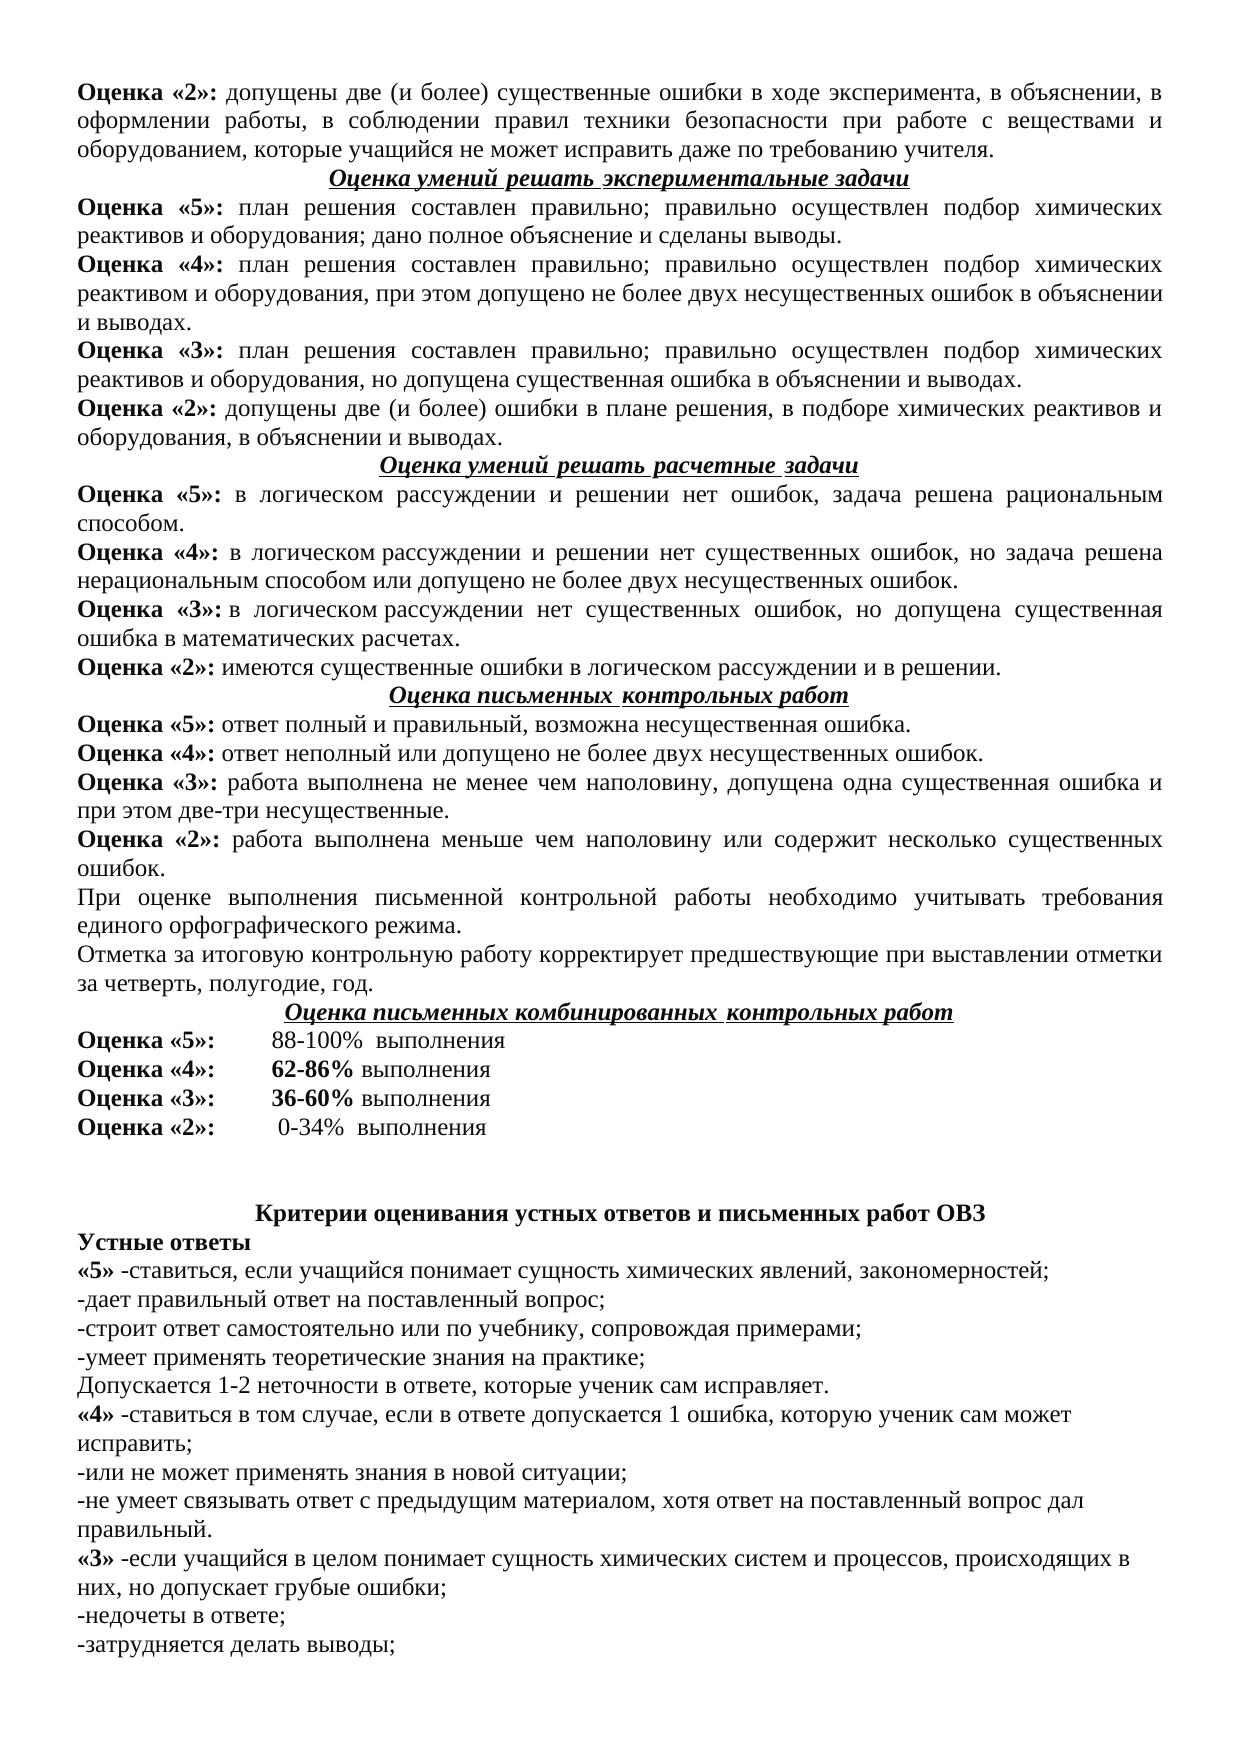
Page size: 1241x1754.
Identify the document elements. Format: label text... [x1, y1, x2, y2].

text Допускается 1-2 неточности в ответе, которые ученик сам исправляет. [77, 1371, 1163, 1399]
text «3» -если учащийся в целом понимает сущность химических систем и процессов, происходящих в них, но допускает грубые ошибки; [77, 1543, 1163, 1601]
text Устные ответы [77, 1227, 1163, 1256]
text Оценка «2»: работа выполнена меньше чем наполовину или содержит несколько существенных ошибок. [77, 824, 1163, 882]
text -строит ответ самостоятельно или по учебнику, сопровождая примерами; [77, 1313, 1163, 1342]
text -затрудняется делать выводы; [77, 1629, 1163, 1658]
text «5» -ставиться, если учащийся понимает сущность химических явлений, закономерностей; [77, 1256, 1163, 1284]
text Оценка письменных контрольных работ [77, 681, 1163, 709]
text Оценка «2»: допущены две (и более) ошибки в плане решения, в подборе химических реактивов и оборудования, в объяснении и выводах. [77, 393, 1163, 451]
text -недочеты в ответе; [77, 1601, 1163, 1629]
text Оценка «3»: работа выполнена не менее чем наполовину, допущена одна существенная ошибка и при этом две-три несущественные. [77, 767, 1163, 824]
text Оценка «5»: в логическом рассуждении и решении нет ошибок, задача решена рациональным способом. [77, 479, 1163, 537]
text Оценка «4»: в логическом рассуждении и решении нет существенных ошибок, но задача решена нерациональным способом или допущено не более двух несущественных ошибок. [77, 537, 1163, 594]
text Оценка «3»: 36-60% выполнения [77, 1083, 1163, 1112]
text Оценка «4»: ответ неполный или допущено не более двух несущественных ошибок. [77, 738, 1163, 767]
text Оценка «3»: в логическом рассуждении нет существенных ошибок, но допущена существенная ошибка в математических расчетах. [77, 594, 1163, 652]
text Оценка «4»: план решения составлен правильно; правильно осуществлен подбор химических реактивом и оборудования, при этом допущено не более двух несущественных ошибок в объяснении и выводах. [77, 249, 1163, 336]
text Оценка умений решать экспериментальные задачи [77, 163, 1163, 192]
text Оценка «4»: 62-86% выполнения [77, 1054, 1163, 1083]
text -или не может применять знания в новой ситуации; [77, 1457, 1163, 1486]
text Оценка «5»: ответ полный и правильный, возможна несущественная ошибка. [77, 709, 1163, 738]
text -умеет применять теоретические знания на практике; [77, 1342, 1163, 1371]
text Оценка умений решать расчетные задачи [77, 451, 1163, 479]
text Оценка «2»: имеются существенные ошибки в логическом рассуждении и в решении. [77, 652, 1163, 681]
text Оценка «3»: план решения составлен правильно; правильно осуществлен подбор химических реактивов и оборудования, но допущена существенная ошибка в объяснении и выводах. [77, 336, 1163, 393]
text Оценка «2»: допущены две (и более) существенные ошибки в ходе эксперимента, в объяснении, в оформлении работы, в соблюдении правил техники безопасности при работе с веществами и оборудованием, которые учащийся не может исправить даже по требованию учителя. [77, 77, 1163, 163]
text -не умеет связывать ответ с предыдущим материалом, хотя ответ на поставленный вопрос дал правильный. [77, 1486, 1163, 1543]
text Оценка «2»: 0-34% выполнения [77, 1112, 1163, 1141]
text При оценке выполнения письменной контрольной работы необходимо учитывать требования единого орфографического режима. [77, 882, 1163, 939]
text Оценка письменных комбинированных контрольных работ [77, 997, 1163, 1026]
text -дает правильный ответ на поставленный вопрос; [77, 1284, 1163, 1313]
text «4» -ставиться в том случае, если в ответе допускается 1 ошибка, которую ученик сам может исправить; [77, 1399, 1163, 1457]
text Оценка «5»: 88-100% выполнения [77, 1026, 1163, 1054]
text Оценка «5»: план решения составлен правильно; правильно осуществлен подбор химических реактивов и оборудования; дано полное объяснение и сделаны выводы. [77, 192, 1163, 249]
text Критерии оценивания устных ответов и письменных работ ОВЗ [77, 1198, 1163, 1227]
text Отметка за итоговую контрольную работу корректирует предшествующие при выставлении отметки за четверть, полугодие, год. [77, 939, 1163, 997]
